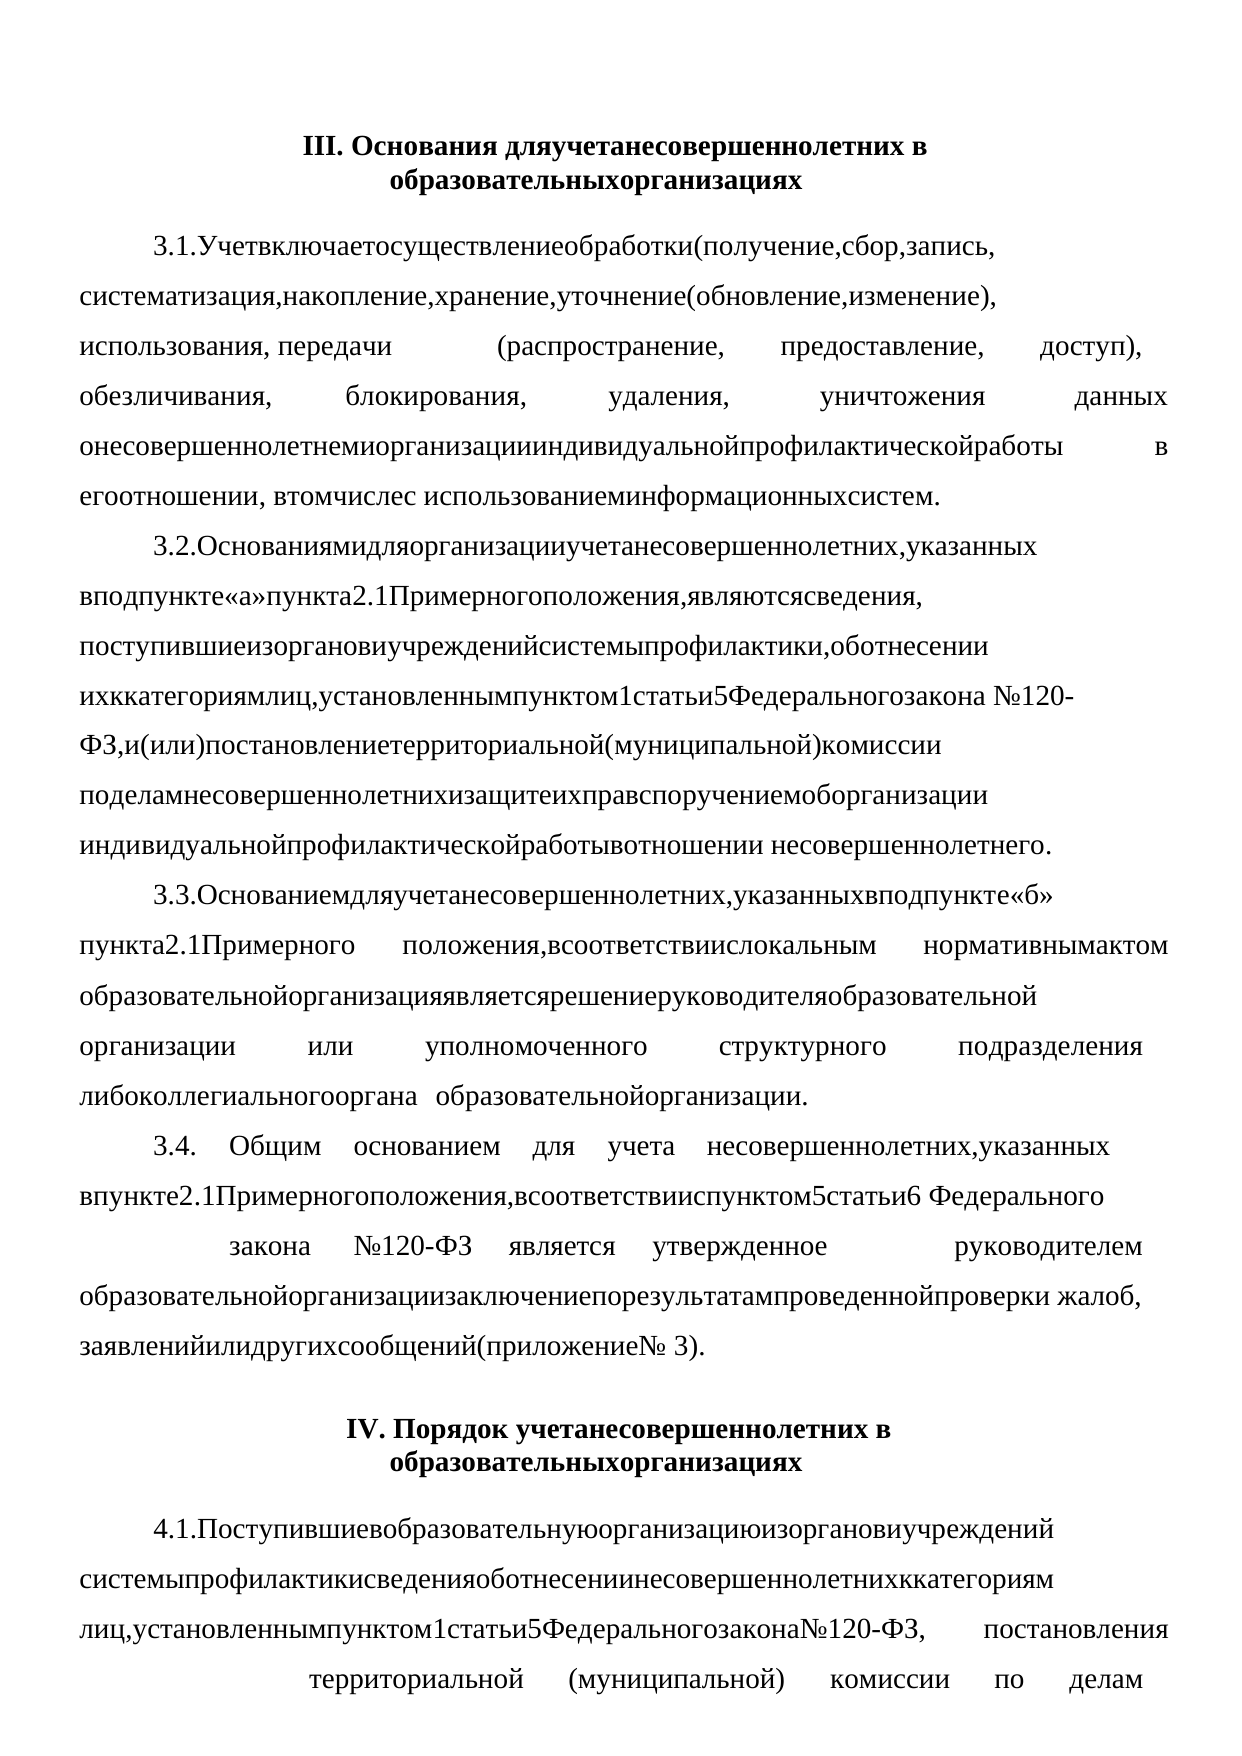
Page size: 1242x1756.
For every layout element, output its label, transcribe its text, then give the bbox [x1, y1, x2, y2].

text 3.1.Учетвключаетосуществлениеобработки(получение,сбор,запись, систематизация,накопление,хранение,уточнение(обновление,изменение), использования, передачи (распространение, предоставление, доступ), обезличивания, блокирования, удаления, уничтожения данных онесовершеннолетнемиорганизациииндивидуальнойпрофилактическойработы в егоотношении, втомчислес использованиеминформационныхсистем. [79, 228, 1168, 512]
text 3.2.Основаниямидляорганизацииучетанесовершеннолетних,указанных вподпункте«а»пункта2.1Примерногоположения,являютсясведения, поступившиеизоргановиучрежденийсистемыпрофилактики,оботнесении ихккатегориямлиц,установленнымпунктом1статьи5Федеральногозакона №120-ФЗ,и(или)постановлениетерриториальной(муниципальной)комиссии поделамнесовершеннолетнихизащитеихправспоручениемоборганизации индивидуальнойпрофилактическойработывотношении несовершеннолетнего. [79, 528, 1174, 861]
text организации или уполномоченного структурного подразделения либоколлегиальногооргана образовательнойорганизации. [79, 1028, 1174, 1112]
text 4.1.Поступившиевобразовательнуюорганизациюизоргановиучреждений [153, 1511, 1169, 1544]
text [79, 1562, 1168, 1695]
text III. Основания дляучетанесовершеннолетних в образовательныхорганизациях [302, 129, 950, 196]
text 3.4. Общим основанием для учета несовершеннолетних,указанных впункте2.1Примерногоположения,всоответствииспунктом5статьи6 Федерального закона №120-ФЗ является утвержденное руководителем образовательнойорганизациизаключениепорезультатампроведеннойпроверки жалоб, заявленийилидругихсообщений(приложение№ 3). [79, 1128, 1174, 1361]
text IV. Порядок учетанесовершеннолетних в образовательныхорганизациях [346, 1412, 907, 1478]
text 3.3.Основаниемдляучетанесовершеннолетних,указанныхвподпункте«б» пункта2.1Примерного положения,всоответствиислокальным нормативнымактом образовательнойорганизацияявляетсярешениеруководителяобразовательной [79, 877, 1168, 1011]
